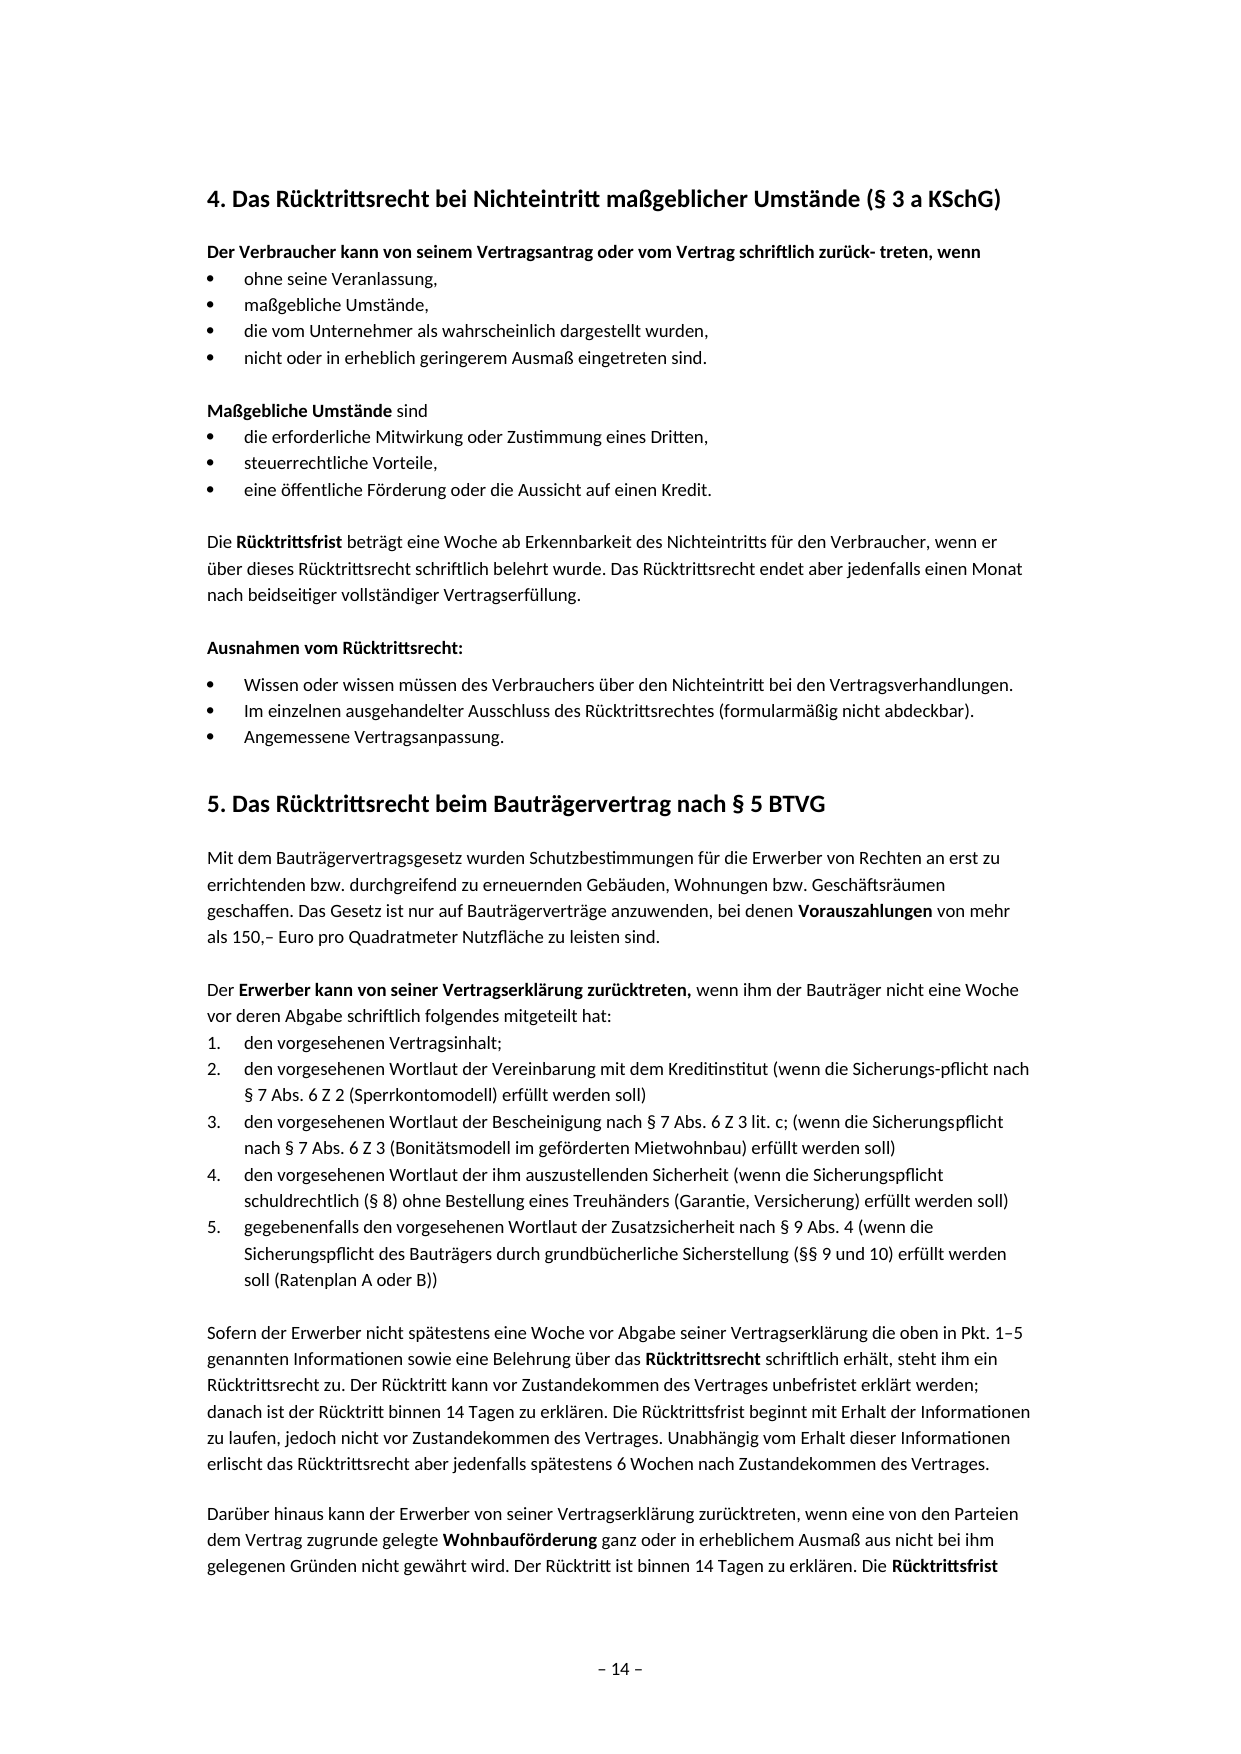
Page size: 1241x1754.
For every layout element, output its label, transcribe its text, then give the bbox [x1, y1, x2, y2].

text Sofern der Erwerber nicht spätestens eine Woche vor Abgabe seiner Vertragserklärung die oben in Pkt. 1–5 genannten Informationen sowie eine Belehrung über das Rücktrittsrecht schriftlich erhält, steht ihm ein Rücktrittsrecht zu. Der Rücktritt kann vor Zustandekommen des Vertrages unbefristet erklärt werden; danach ist der Rücktritt binnen 14 Tagen zu erklären. Die Rücktrittsfrist beginnt mit Erhalt der Informationen zu laufen, jedoch nicht vor Zustandekommen des Vertrages. Unabhängig vom Erhalt dieser Informationen erlischt das Rücktrittsrecht aber jedenfalls spätestens 6 Wochen nach Zustandekommen des Vertrages. [207, 1321, 1033, 1476]
subtitle 4. Das Rücktrittsrecht bei Nichteintritt maßgeblicher Umstände (§ 3 a KSchG) [207, 183, 1033, 213]
text die erforderliche Mitwirkung oder Zustimmung eines Dritten, [207, 425, 1033, 448]
text nicht oder in erheblich geringerem Ausmaß eingetreten sind. [207, 346, 1033, 369]
text 3. den vorgesehenen Wortlaut der Bescheinigung nach § 7 Abs. 6 Z 3 lit. c; (wenn die Sicherungspflicht nach § 7 Abs. 6 Z 3 (Bonitätsmodell im geförderten Mietwohnbau) erfüllt werden soll) [207, 1110, 1033, 1159]
text die vom Unternehmer als wahrscheinlich dargestellt wurden, [207, 320, 1033, 343]
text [207, 1502, 1033, 1577]
subtitle 5. Das Rücktrittsrecht beim Bauträgervertrag nach § 5 BTVG [207, 788, 1033, 819]
text Die Rücktrittsfrist beträgt eine Woche ab Erkennbarkeit des Nichteintritts für den Verbraucher, wenn er über dieses Rücktrittsrecht schriftlich belehrt wurde. Das Rücktrittsrecht endet aber jedenfalls einen Monat nach beidseitiger vollständiger Vertragserfüllung. [207, 531, 1033, 606]
subtitle Ausnahmen vom Rücktrittsrecht: [207, 636, 1033, 659]
text steuerrechtliche Vorteile, [207, 451, 1033, 474]
text Der Erwerber kann von seiner Vertragserklärung zurücktreten, wenn ihm der Bauträger nicht eine Woche vor deren Abgabe schriftlich folgendes mitgeteilt hat: [207, 978, 1033, 1027]
text maßgebliche Umstände, [207, 293, 1033, 316]
text eine öffentliche Förderung oder die Aussicht auf einen Kredit. [207, 478, 1033, 501]
text Im einzelnen ausgehandelter Ausschluss des Rücktrittsrechtes (formularmäßig nicht abdeckbar). [207, 699, 1033, 722]
text 4. den vorgesehenen Wortlaut der ihm auszustellenden Sicherheit (wenn die Sicherungspflicht schuldrechtlich (§ 8) ohne Bestellung eines Treuhänders (Garantie, Versicherung) erfüllt werden soll) [207, 1163, 1033, 1212]
text ohne seine Veranlassung, [207, 267, 1033, 290]
text Wissen oder wissen müssen des Verbrauchers über den Nichteintritt bei den Vertragsverhandlungen. [207, 673, 1033, 696]
text 2. den vorgesehenen Wortlaut der Vereinbarung mit dem Kreditinstitut (wenn die Sicherungs-pflicht nach § 7 Abs. 6 Z 2 (Sperrkontomodell) erfüllt werden soll) [207, 1057, 1033, 1107]
text 5. gegebenenfalls den vorgesehenen Wortlaut der Zusatzsicherheit nach § 9 Abs. 4 (wenn die Sicherungspflicht des Bauträgers durch grundbücherliche Sicherstellung (§§ 9 und 10) erfüllt werden soll (Ratenplan A oder B)) [207, 1215, 1033, 1291]
text Angemessene Vertragsanpassung. [207, 725, 1033, 748]
text Der Verbraucher kann von seinem Vertragsantrag oder vom Vertrag schriftlich zurück- treten, wenn [207, 241, 1033, 263]
text Maßgebliche Umstände sind [207, 399, 1033, 422]
text 1. den vorgesehenen Vertragsinhalt; [207, 1031, 1033, 1054]
text Mit dem Bauträgervertragsgesetz wurden Schutzbestimmungen für die Erwerber von Rechten an erst zu errichtenden bzw. durchgreifend zu erneuernden Gebäuden, Wohnungen bzw. Geschäftsräumen geschaffen. Das Gesetz ist nur auf Bauträgerverträge anzuwenden, bei denen Vorauszahlungen von mehr als 150,– Euro pro Quadratmeter Nutzfläche zu leisten sind. [207, 846, 1033, 948]
